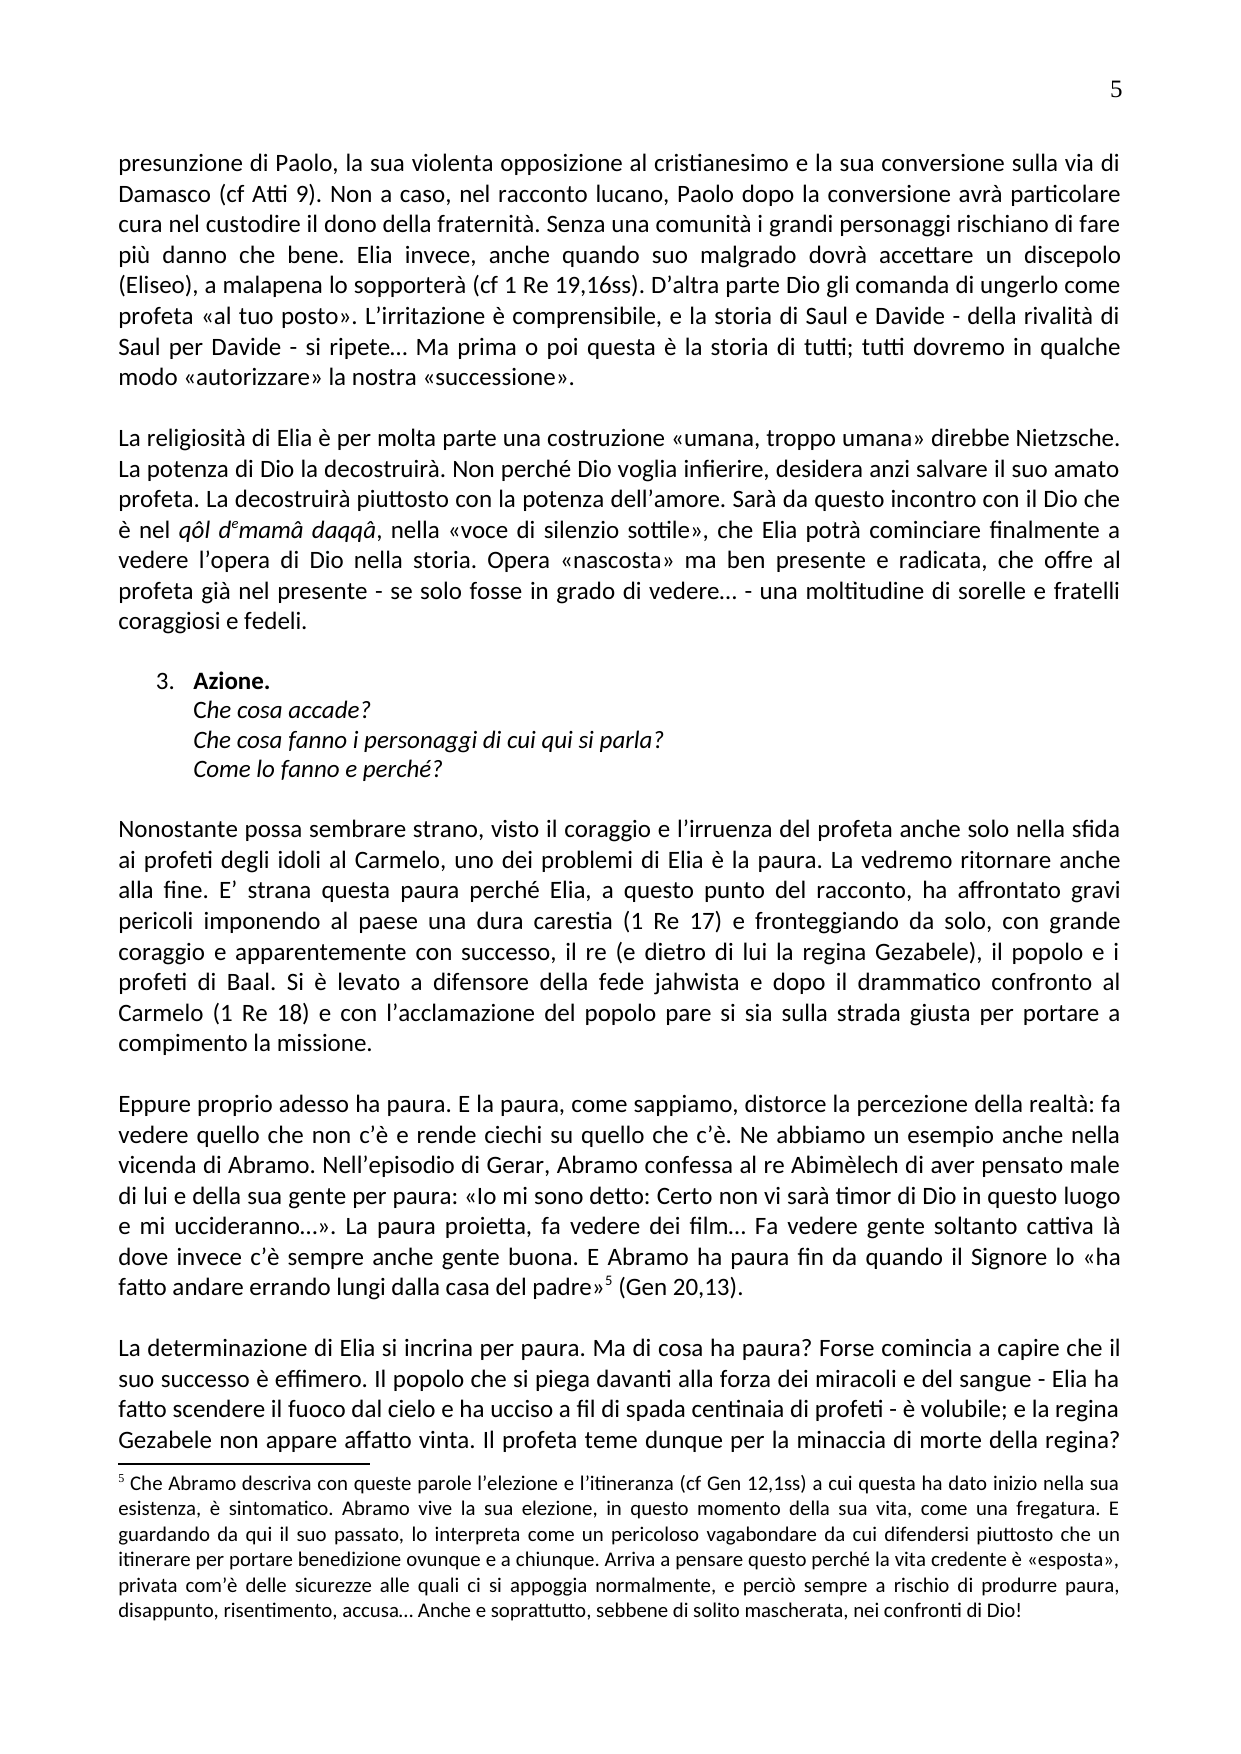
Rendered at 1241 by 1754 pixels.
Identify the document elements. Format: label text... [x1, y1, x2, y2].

text Nonostante possa sembrare strano, visto il coraggio e l’irruenza del profeta anche solo nella sfida ai profeti degli idoli al Carmelo, uno dei problemi di Elia è la paura. La vedremo ritornare anche alla fine. E’ strana questa paura perché Elia, a questo punto del racconto, ha affrontato gravi pericoli imponendo al paese una dura carestia (1 Re 17) e fronteggiando da solo, con grande coraggio e apparentemente con successo, il re (e dietro di lui la regina Gezabele), il popolo e i profeti di Baal. Si è levato a difensore della fede jahwista e dopo il drammatico confronto al Carmelo (1 Re 18) e con l’acclamazione del popolo pare si sia sulla strada giusta per portare a compimento la missione. [118, 814, 1122, 1058]
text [118, 148, 1122, 392]
text Che cosa accade? [193, 696, 1117, 725]
list Azione. [156, 666, 1117, 696]
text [118, 1332, 1122, 1454]
text Eppure proprio adesso ha paura. E la paura, come sappiamo, distorce la percezione della realtà: fa vedere quello che non c’è e rende ciechi su quello che c’è. Ne abbiamo un esempio anche nella vicenda di Abramo. Nell’episodio di Gerar, Abramo confessa al re Abimèlech di aver pensato male di lui e della sua gente per paura: «Io mi sono detto: Certo non vi sarà timor di Dio in questo luogo e mi uccideranno…». La paura proietta, fa vedere dei film… Fa vedere gente soltanto cattiva là dove invece c’è sempre anche gente buona. E Abramo ha paura fin da quando il Signore lo «ha fatto andare errando lungi dalla casa del padre» (Gen 20,13). [118, 1088, 1122, 1302]
text La religiosità di Elia è per molta parte una costruzione «umana, troppo umana» direbbe Nietzsche. La potenza di Dio la decostruirà. Non perché Dio voglia infierire, desidera anzi salvare il suo amato profeta. La decostruirà piuttosto con la potenza dell’amore. Sarà da questo incontro con il Dio che è nel qôl demamâ daqqâ, nella «voce di silenzio sottile», che Elia potrà cominciare finalmente a vedere l’opera di Dio nella storia. Opera «nascosta» ma ben presente e radicata, che offre al profeta già nel presente - se solo fosse in grado di vedere… - una moltitudine di sorelle e fratelli coraggiosi e fedeli. [118, 422, 1122, 636]
text Che cosa fanno i personaggi di cui qui si parla? [193, 725, 1117, 754]
text Come lo fanno e perché? [193, 754, 1117, 783]
